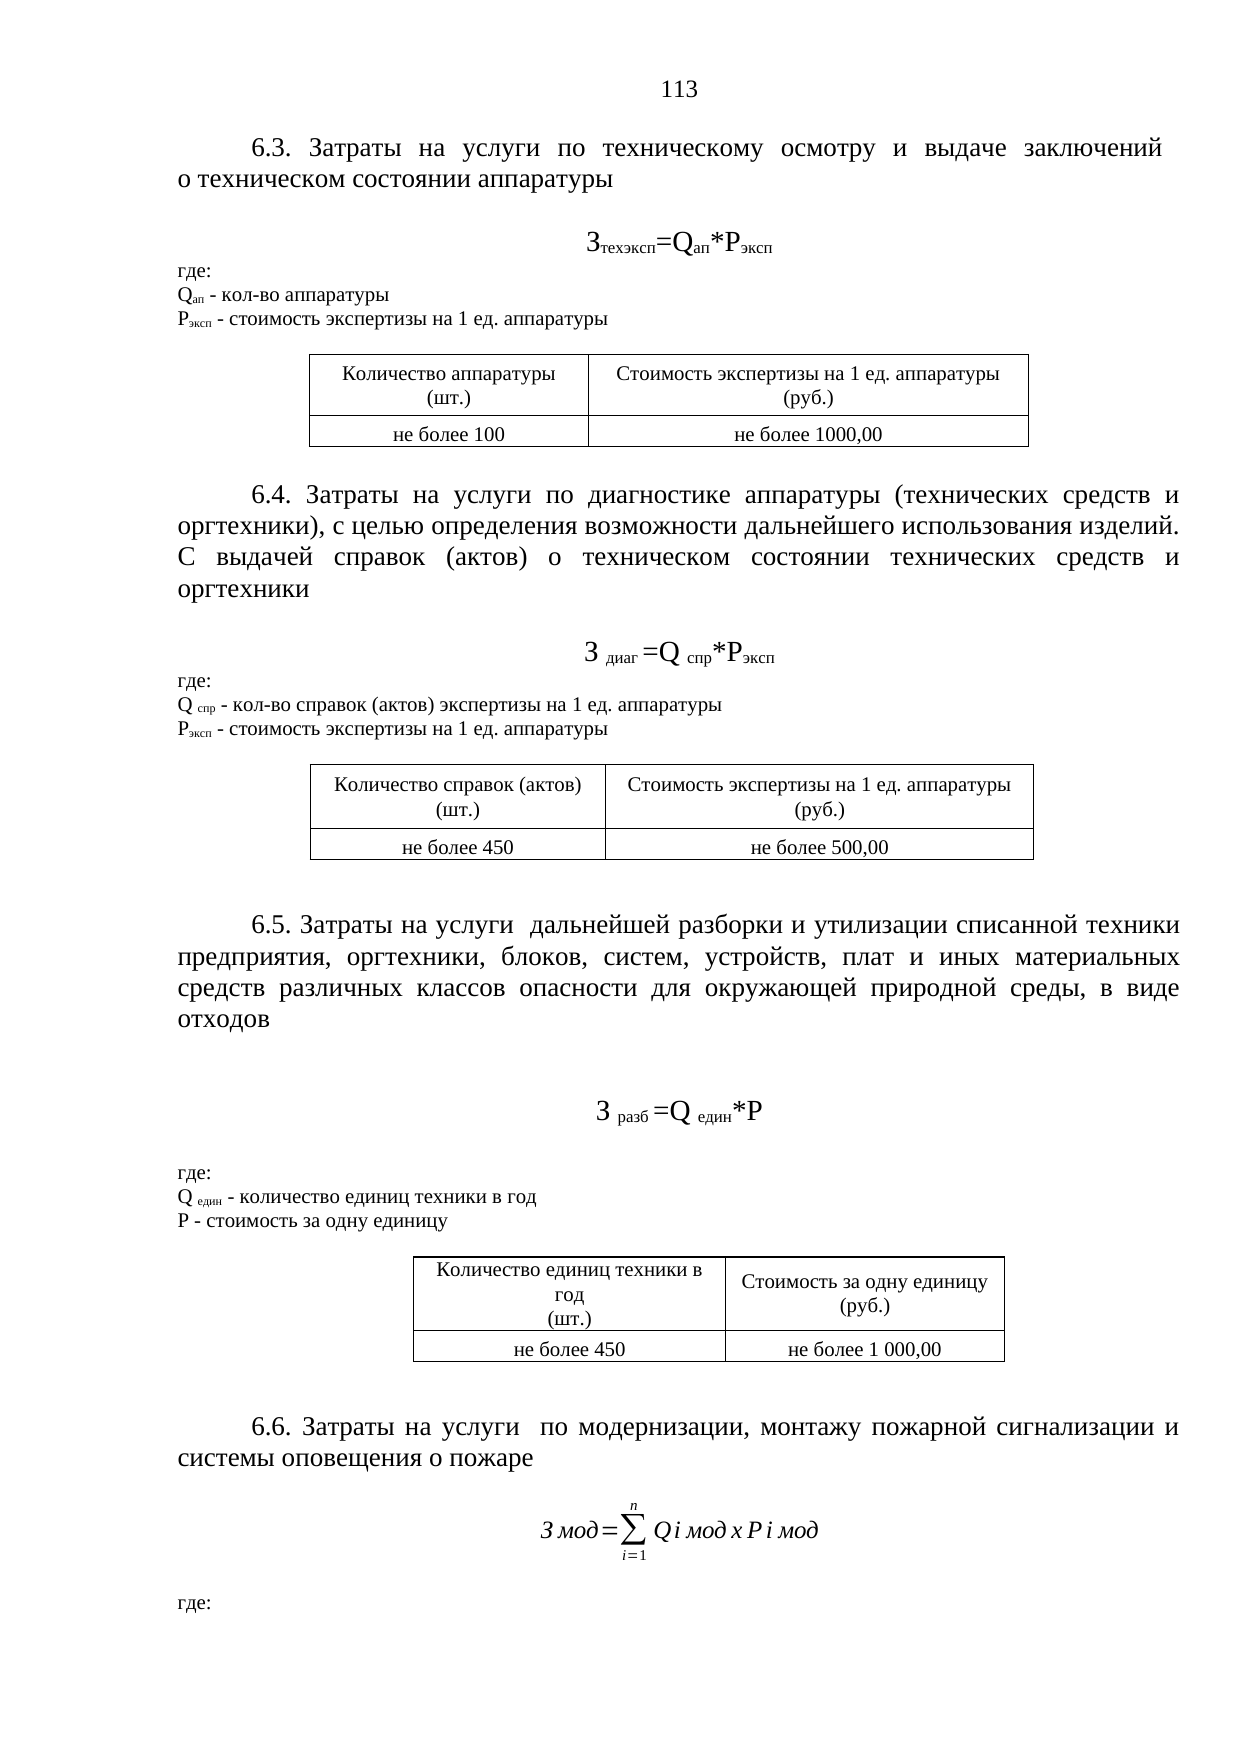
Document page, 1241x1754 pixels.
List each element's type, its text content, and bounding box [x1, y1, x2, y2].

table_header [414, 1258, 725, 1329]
text Зтехэксп=Qап*Pэксп [177, 224, 1181, 258]
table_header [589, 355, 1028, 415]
text где: [177, 1160, 1181, 1184]
text З разб =Q един*P [177, 1093, 1181, 1127]
text где: [177, 667, 1181, 692]
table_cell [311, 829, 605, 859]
text 6.3. Затраты на услуги по техническому осмотру и выдаче заключений о техническом состоянии аппаратуры [177, 131, 1181, 193]
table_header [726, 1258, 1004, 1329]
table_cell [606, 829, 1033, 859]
text 6.6. Затраты на услуги по модернизации, монтажу пожарной сигнализации и системы оповещения о пожаре [177, 1410, 1181, 1472]
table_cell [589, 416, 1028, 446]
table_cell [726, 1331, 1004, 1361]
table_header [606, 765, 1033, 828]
text 6.5. Затраты на услуги дальнейшей разборки и утилизации списанной техники предприятия, оргтехники, блоков, систем, устройств, плат и иных материальных средств различных классов опасности для окружающей природной среды, в виде отходов [177, 908, 1181, 1033]
text Qап - кол-во аппаратуры [177, 282, 1181, 306]
text Pэксп - стоимость экспертизы на 1 ед. аппаратуры [177, 716, 1181, 740]
text где: [177, 258, 1181, 282]
text Pэксп - стоимость экспертизы на 1 ед. аппаратуры [177, 306, 1181, 330]
text Q един - количество единиц техники в год [177, 1184, 1181, 1208]
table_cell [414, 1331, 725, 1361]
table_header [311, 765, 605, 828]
text З диаг =Q спр*Pэксп [177, 634, 1181, 667]
text Q спр - кол-во справок (актов) экспертизы на 1 ед. аппаратуры [177, 692, 1181, 716]
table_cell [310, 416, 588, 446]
text P - стоимость за одну единицу [177, 1208, 1181, 1232]
text 6.4. Затраты на услуги по диагностике аппаратуры (технических средств и оргтехники), с целью определения возможности дальнейшего использования изделий. С выдачей справок (актов) о техническом состоянии технических средств и оргтехники [177, 478, 1181, 603]
text где: [177, 1590, 1181, 1614]
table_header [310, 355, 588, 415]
